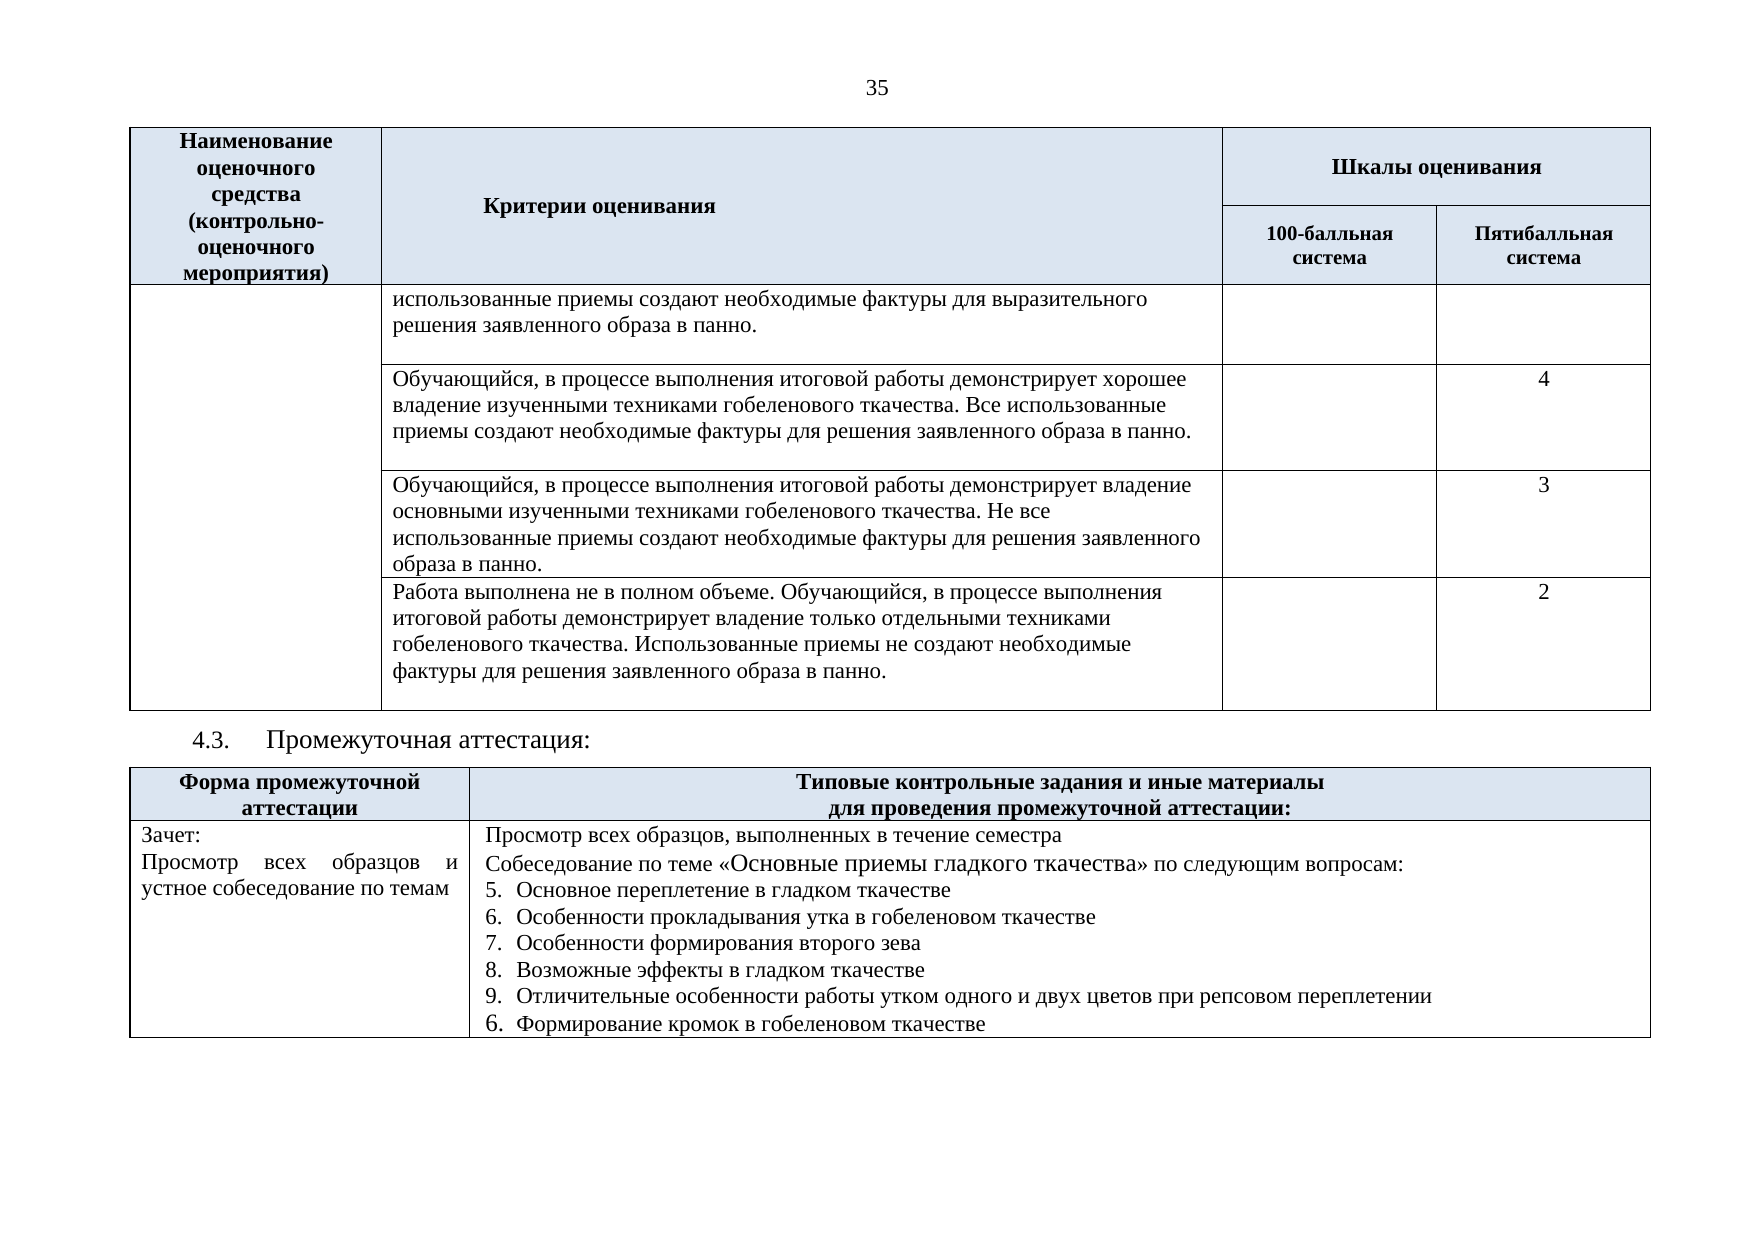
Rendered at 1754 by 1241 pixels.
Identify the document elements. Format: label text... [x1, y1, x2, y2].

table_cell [131, 285, 381, 709]
table_cell Работа выполнена не в полном объеме. Обучающийся, в процессе выполнения итоговой работы демонстрирует владение только отдельными техниками гобеленового ткачества. Использованные приемы не создают необходимые фактуры для решения заявленного образа в панно. [382, 578, 1222, 709]
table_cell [131, 821, 469, 1037]
table_cell 4 [1437, 365, 1650, 470]
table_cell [470, 821, 1650, 1037]
table_cell 5 [1437, 285, 1650, 364]
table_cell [382, 285, 1222, 364]
table_cell [1223, 471, 1436, 577]
table_header Шкалы оценивания [1223, 128, 1650, 205]
table_cell [1223, 365, 1436, 470]
table_header Критерии оценивания [382, 128, 1222, 284]
table_cell Обучающийся, в процессе выполнения итоговой работы демонстрирует владение основными изученными техниками гобеленового ткачества. Не все использованные приемы создают необходимые фактуры для решения заявленного образа в панно. [382, 471, 1222, 577]
table_header Типовые контрольные задания и иные материалы для проведения промежуточной аттестации: [470, 768, 1650, 820]
table_header Наименование оценочного средства (контрольно-оценочного мероприятия) [131, 128, 381, 284]
table_cell 100-балльная система [1223, 206, 1436, 284]
table_header Форма промежуточной аттестации [131, 768, 469, 820]
table_cell 3 [1437, 471, 1650, 577]
subtitle Промежуточная аттестация: [192, 723, 1636, 754]
table_cell [1223, 285, 1436, 364]
table_cell [1223, 578, 1436, 709]
table_cell Обучающийся, в процессе выполнения итоговой работы демонстрирует хорошее владение изученными техниками гобеленового ткачества. Все использованные приемы создают необходимые фактуры для решения заявленного образа в панно. [382, 365, 1222, 470]
table_cell 2 [1437, 578, 1650, 709]
table_cell Пятибалльная система [1437, 206, 1650, 284]
